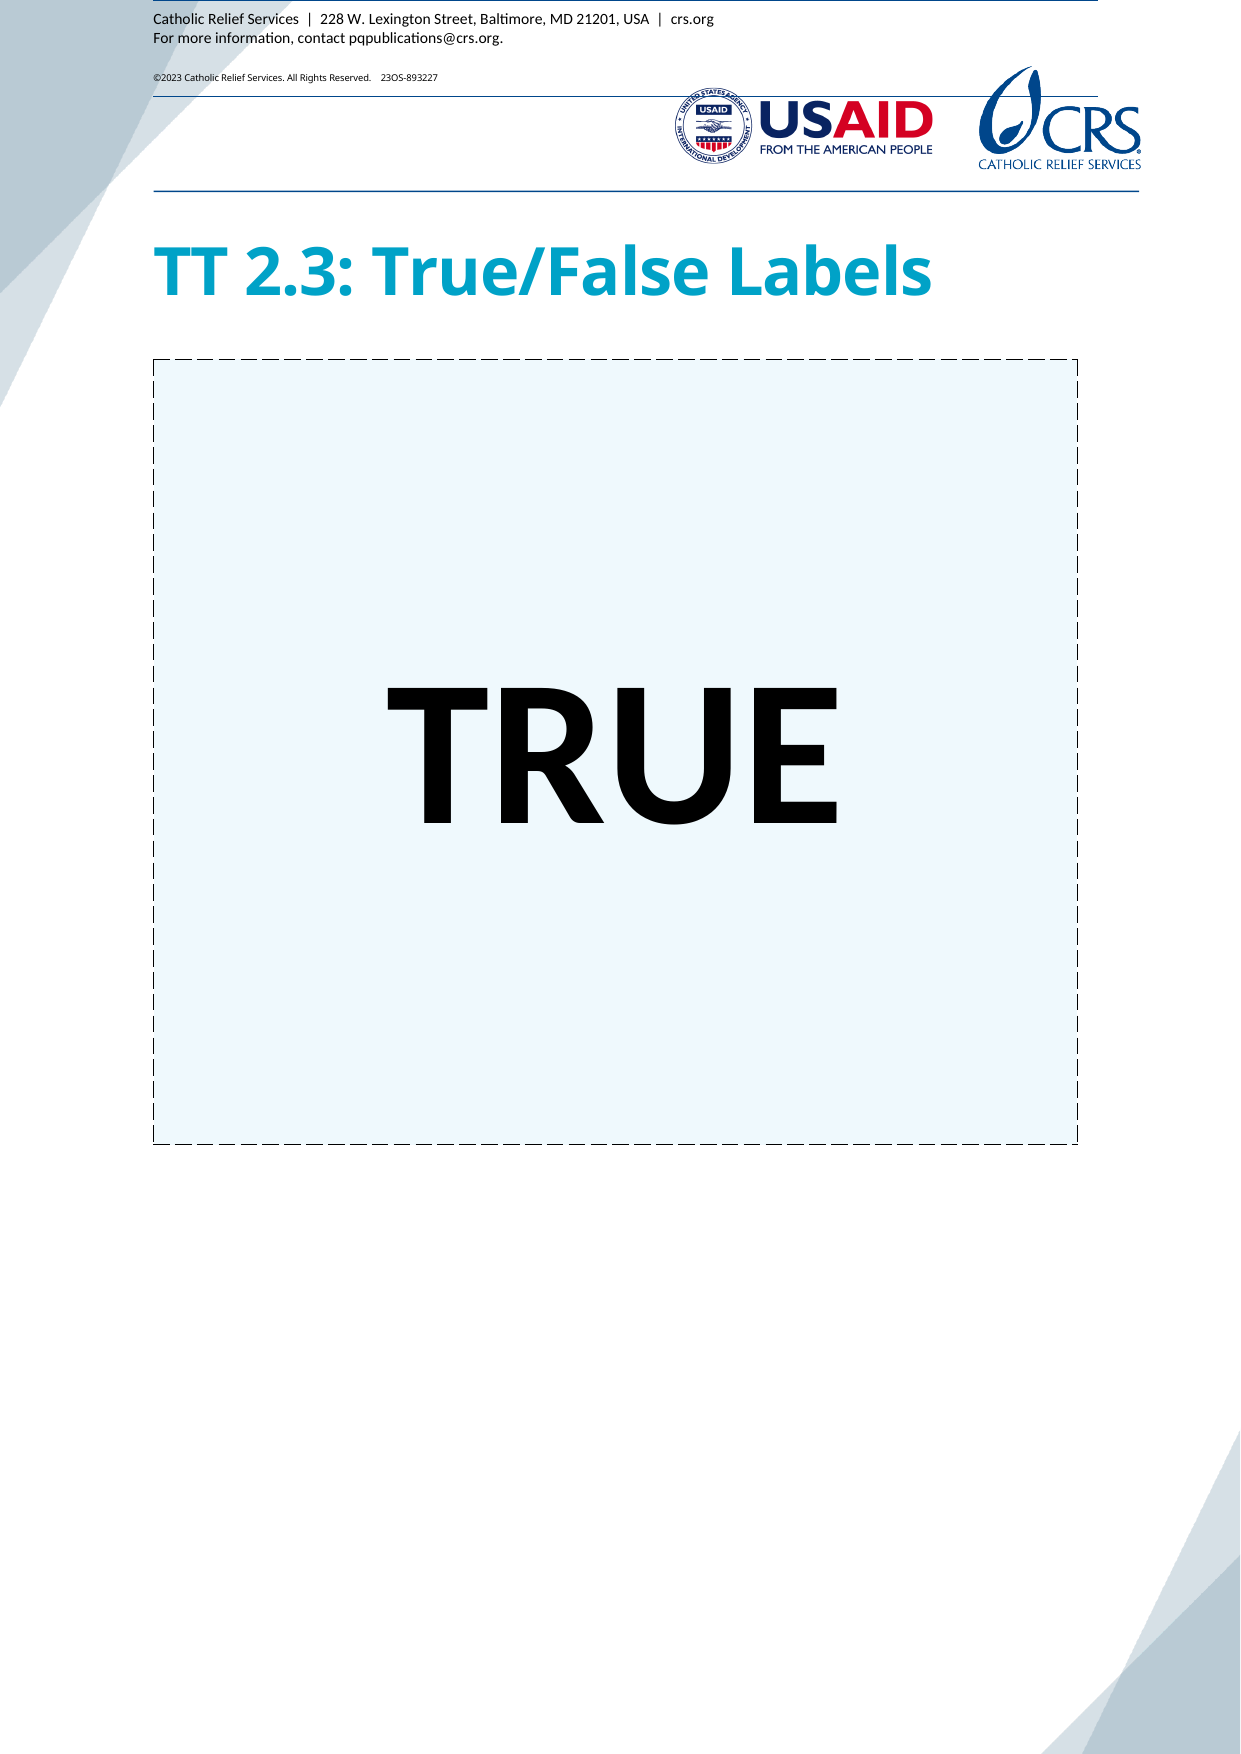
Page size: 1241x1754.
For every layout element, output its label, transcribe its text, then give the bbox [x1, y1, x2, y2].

table_header TRUE [154, 359, 1077, 1144]
title TT 2.3: True/False Labels [153, 241, 1087, 309]
picture [0, 0, 1241, 1754]
